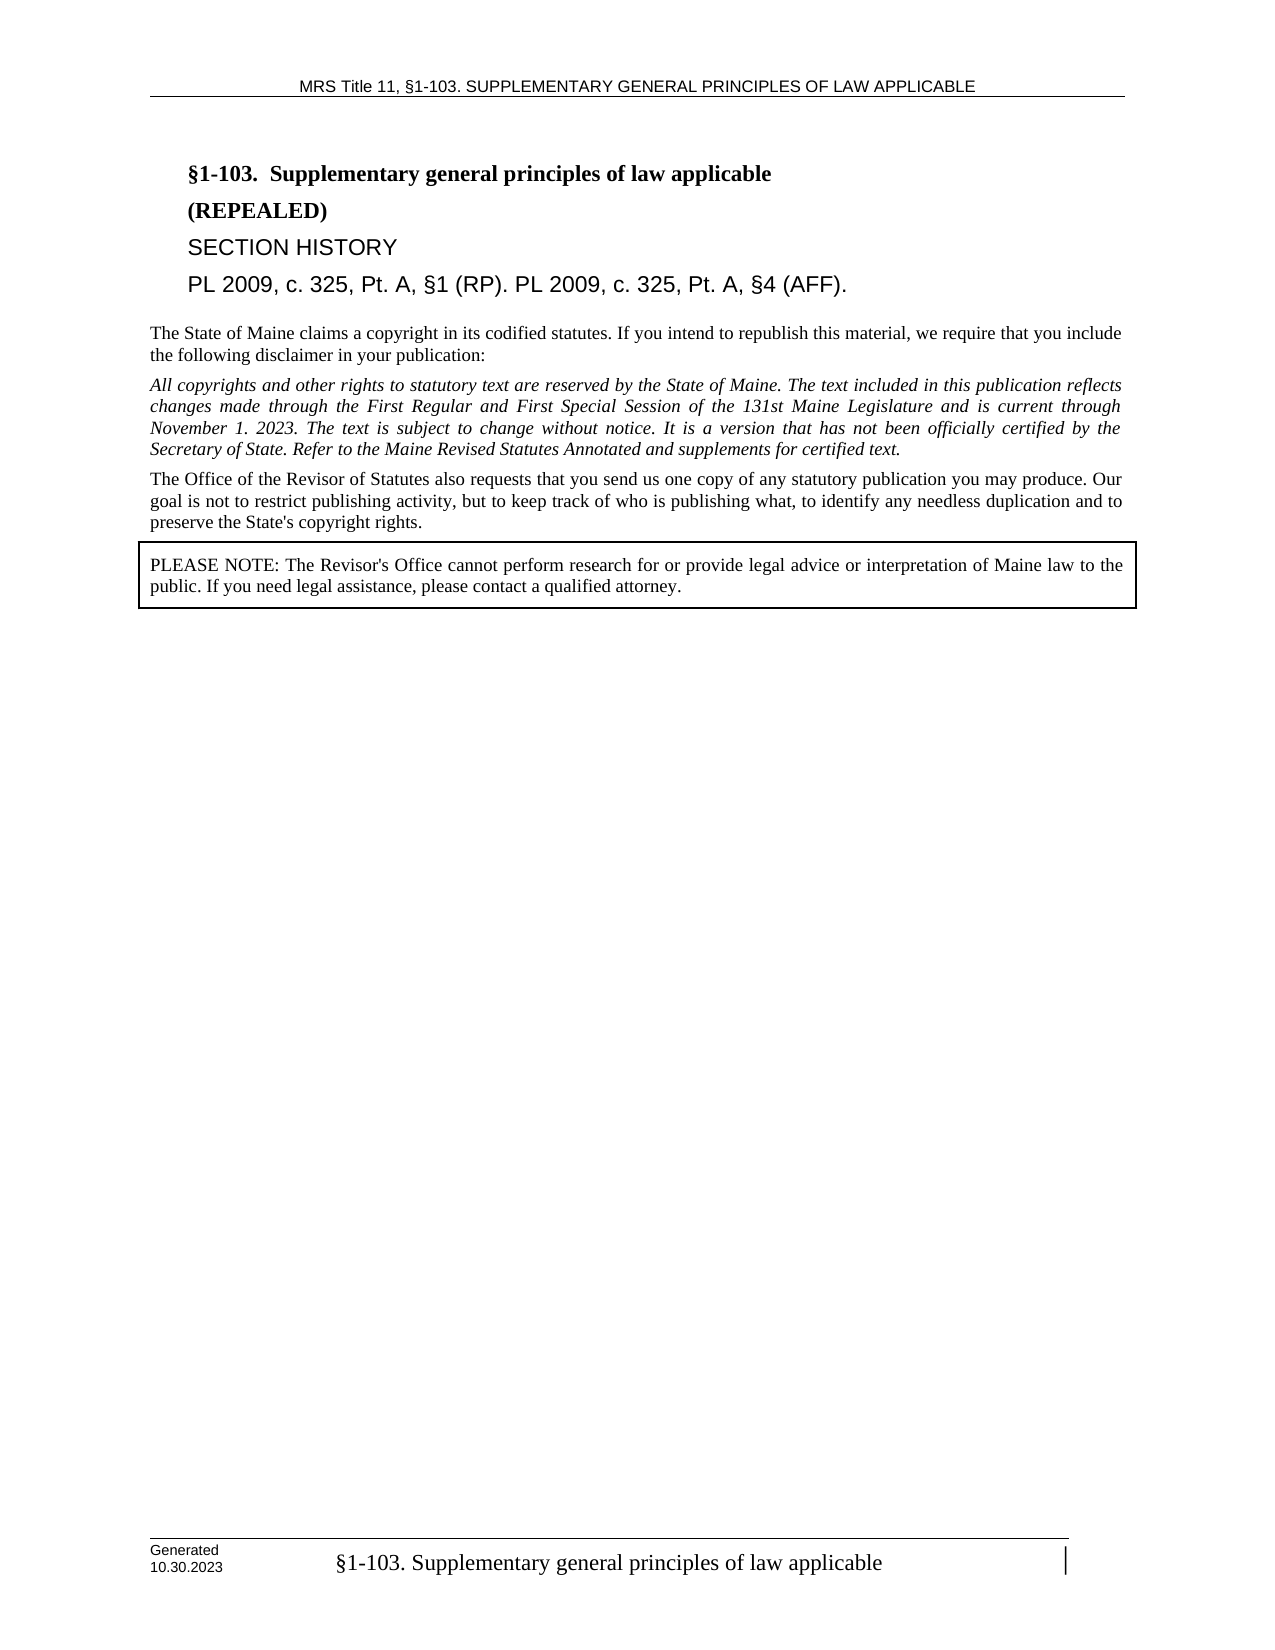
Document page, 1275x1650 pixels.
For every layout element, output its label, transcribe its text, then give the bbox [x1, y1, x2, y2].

text The State of Maine claims a copyright in its codified statutes. If you intend to republish this material, we require that you include the following disclaimer in your publication: [150, 322, 1125, 365]
text The Office of the Revisor of Statutes also requests that you send us one copy of any statutory publication you may produce. Our goal is not to restrict publishing activity, but to keep track of who is publishing what, to identify any needless duplication and to preserve the State's copyright rights. [150, 468, 1125, 533]
text §1-103. Supplementary general principles of law applicable [187, 160, 1125, 187]
text PLEASE NOTE: The Revisor's Office cannot perform research for or provide legal advice or interpretation of Maine law to the public. If you need legal assistance, please contact a qualified attorney. [140, 543, 1135, 607]
text PL 2009, c. 325, Pt. A, §1 (RP). PL 2009, c. 325, Pt. A, §4 (AFF). [187, 271, 1125, 297]
text SECTION HISTORY [187, 234, 1125, 260]
text All copyrights and other rights to statutory text are reserved by the State of Maine. The text included in this publication reflects changes made through the First Regular and First Special Session of the 131st Maine Legislature and is current through November 1. 2023 . The text is subject to change without notice. It is a version that has not been officially certified by the Secretary of State. Refer to the Maine Revised Statutes Annotated and supplements for certified text. [150, 373, 1125, 460]
text (REPEALED) [187, 197, 1125, 223]
